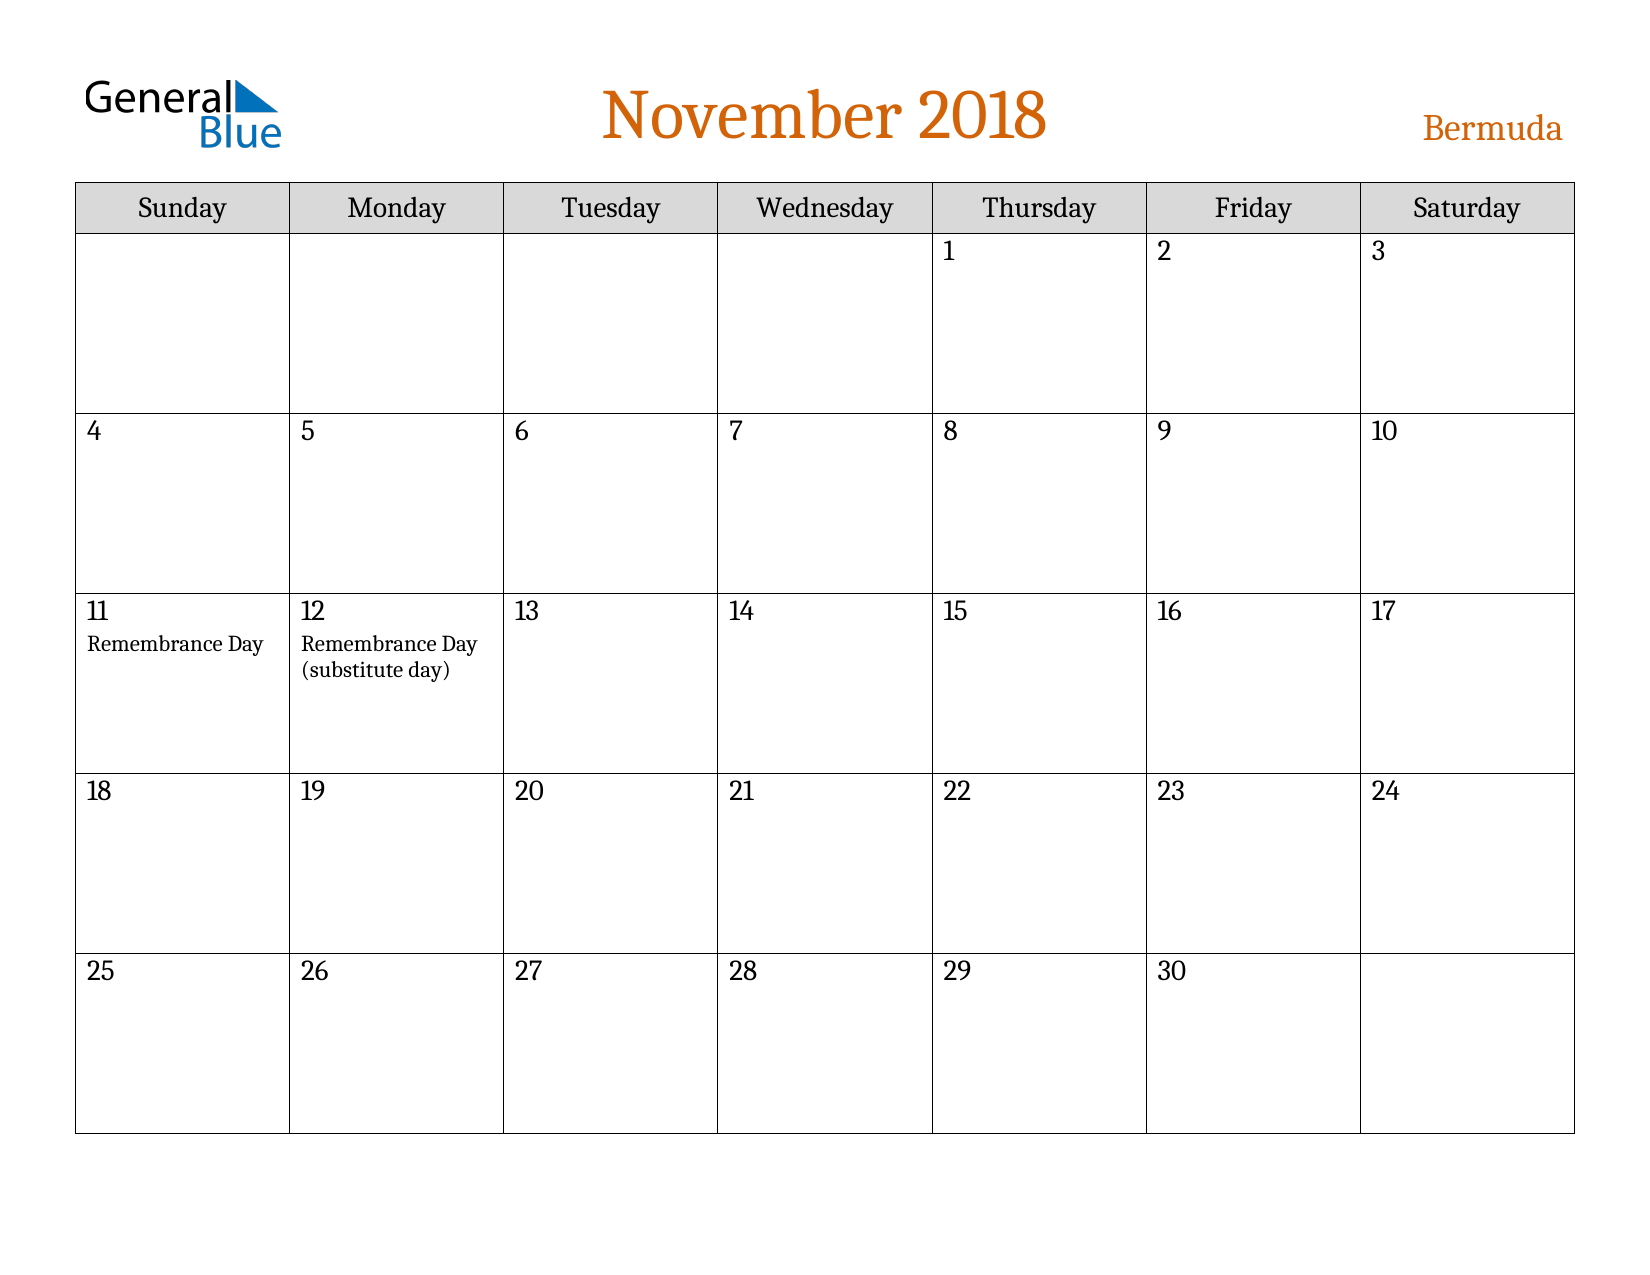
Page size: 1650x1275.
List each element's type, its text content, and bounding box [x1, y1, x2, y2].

table_cell 2 [1147, 234, 1360, 270]
table_cell [1147, 990, 1360, 1133]
table_cell 16 [1147, 594, 1360, 630]
table_cell Wednesday [718, 183, 932, 233]
table_cell 13 [504, 594, 717, 630]
table_cell 17 [1361, 594, 1574, 630]
table_cell Sunday [76, 183, 289, 233]
table_cell [1361, 810, 1574, 953]
table_cell [1361, 990, 1574, 1133]
table_header November 2018 [504, 75, 1146, 182]
table_cell [718, 234, 932, 270]
table_cell 25 [76, 954, 289, 990]
table_cell 14 [718, 594, 932, 630]
table_cell 1 [933, 234, 1146, 270]
table_cell [290, 810, 503, 953]
table_cell Saturday [1361, 183, 1574, 233]
table_cell Remembrance Day [76, 630, 289, 773]
table_cell 6 [504, 414, 717, 450]
table_cell Thursday [933, 183, 1146, 233]
table_cell [1147, 630, 1360, 773]
table_cell 3 [1361, 234, 1574, 270]
table_cell 29 [933, 954, 1146, 990]
table_cell 24 [1361, 774, 1574, 810]
table_cell [933, 450, 1146, 593]
table_cell [1361, 954, 1574, 990]
table_cell [933, 810, 1146, 953]
table_cell [504, 810, 717, 953]
table_cell 23 [1147, 774, 1360, 810]
table_cell [76, 450, 289, 593]
table_cell 21 [718, 774, 932, 810]
table_cell [718, 990, 932, 1133]
table_cell 8 [933, 414, 1146, 450]
table_cell 10 [1361, 414, 1574, 450]
picture [86, 80, 281, 148]
table_cell 22 [933, 774, 1146, 810]
table_cell 30 [1147, 954, 1360, 990]
table_cell 7 [718, 414, 932, 450]
table_cell [1147, 270, 1360, 413]
table_cell [290, 234, 503, 270]
table_cell Friday [1147, 183, 1360, 233]
table_cell [718, 450, 932, 593]
table_cell [1361, 270, 1574, 413]
table_cell Tuesday [504, 183, 717, 233]
table_cell [290, 990, 503, 1133]
table_cell 19 [290, 774, 503, 810]
table_cell [1147, 810, 1360, 953]
table_cell 9 [1147, 414, 1360, 450]
table_cell [718, 270, 932, 413]
table_header [76, 75, 503, 182]
table_cell [76, 990, 289, 1133]
table_header Bermuda [1146, 75, 1574, 182]
table_cell 11 [76, 594, 289, 630]
table_cell [718, 810, 932, 953]
table_cell [933, 630, 1146, 773]
table_cell [504, 990, 717, 1133]
table_cell [718, 630, 932, 773]
table_cell [504, 270, 717, 413]
table_cell 27 [504, 954, 717, 990]
table_cell [290, 270, 503, 413]
table_cell 4 [76, 414, 289, 450]
table_cell [1361, 630, 1574, 773]
table_cell [1361, 450, 1574, 593]
table_cell [76, 270, 289, 413]
table_cell 28 [718, 954, 932, 990]
table_cell 15 [933, 594, 1146, 630]
table_cell 12 [290, 594, 503, 630]
table_cell [1147, 450, 1360, 593]
table_cell [290, 450, 503, 593]
table_cell [933, 270, 1146, 413]
table_cell Monday [290, 183, 503, 233]
table_cell [504, 450, 717, 593]
table_cell 18 [76, 774, 289, 810]
table_cell 20 [504, 774, 717, 810]
table_cell Remembrance Day (substitute day) [290, 630, 503, 773]
table_cell [76, 810, 289, 953]
table_cell [76, 234, 289, 270]
table_cell [504, 234, 717, 270]
table_cell [504, 630, 717, 773]
table_cell 5 [290, 414, 503, 450]
table_cell 26 [290, 954, 503, 990]
table_cell [933, 990, 1146, 1133]
